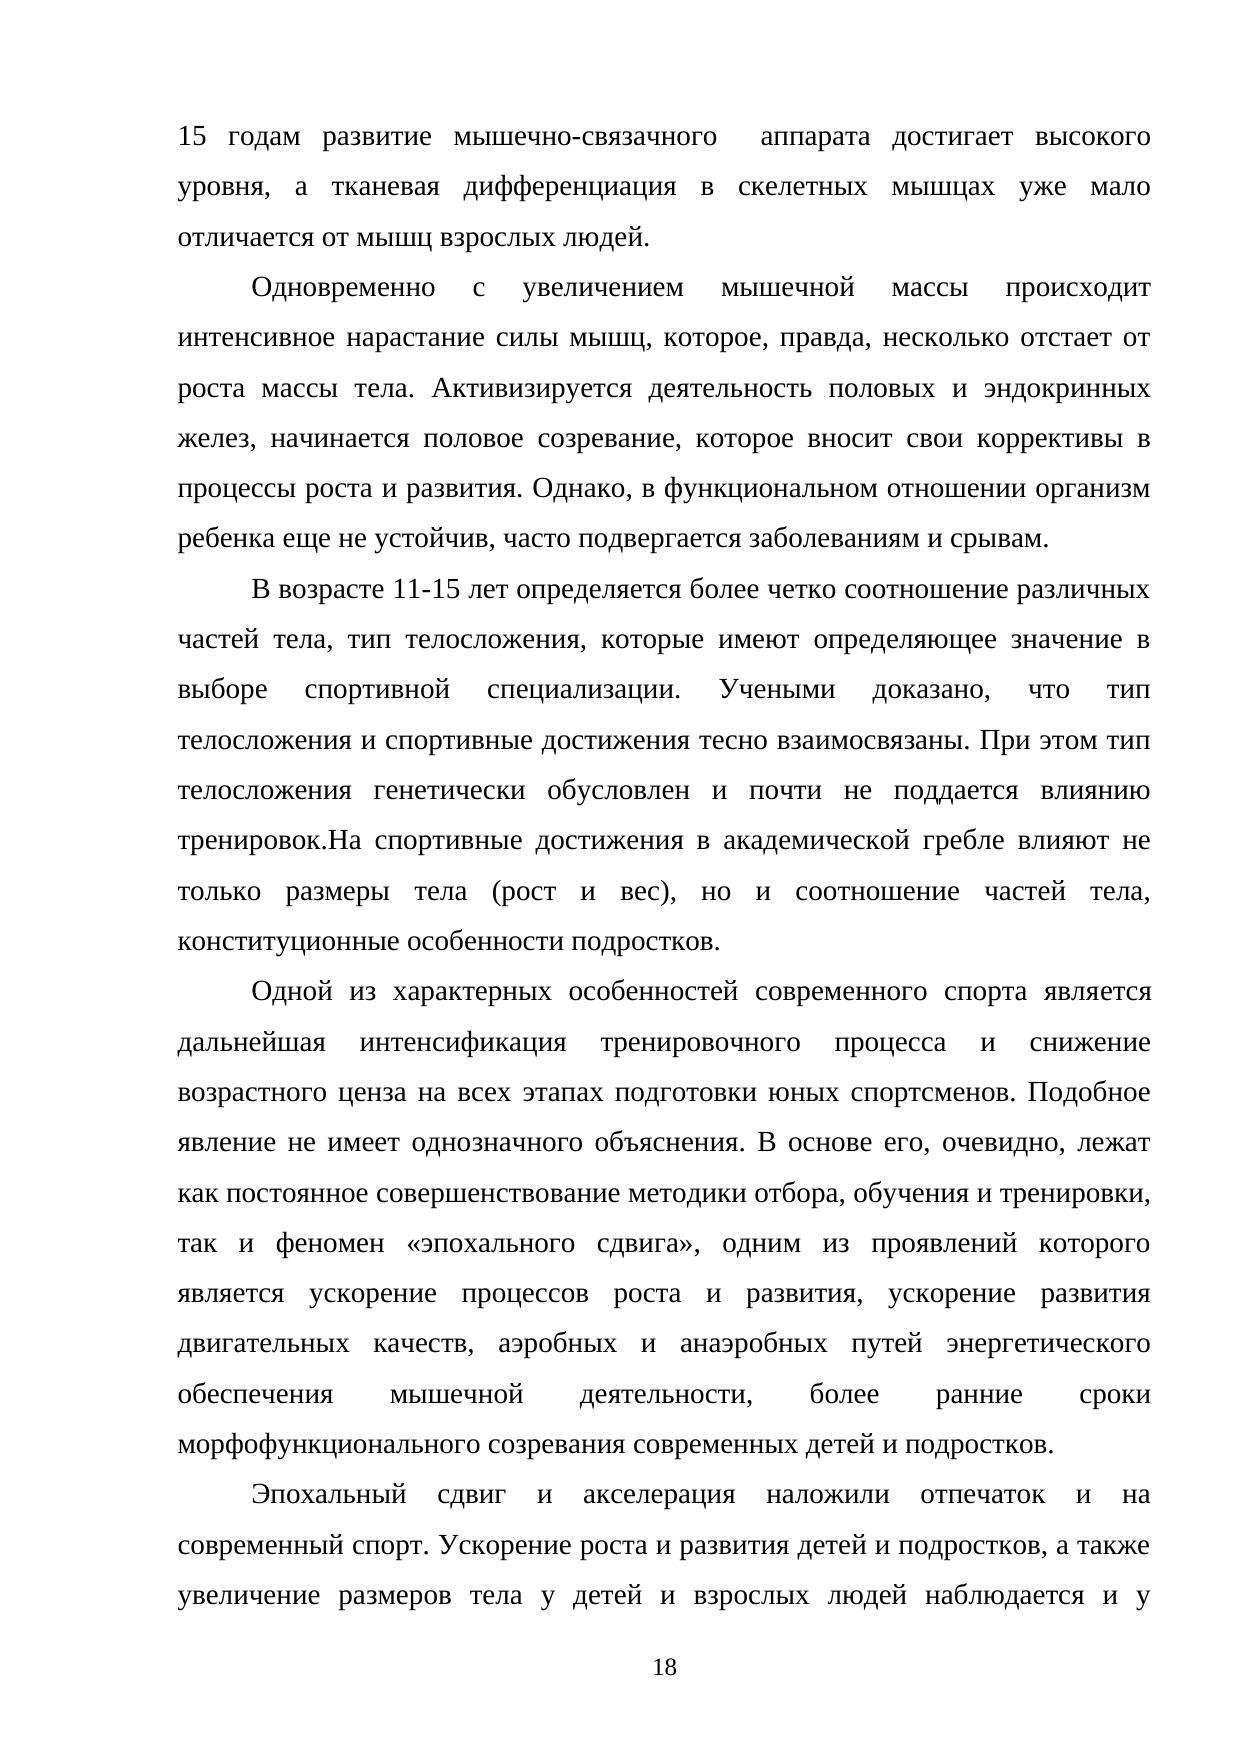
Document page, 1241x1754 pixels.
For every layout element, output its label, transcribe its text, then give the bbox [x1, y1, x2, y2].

text Одной из характерных особенностей современного спорта является дальнейшая интенсификация тренировочного процесса и снижение возрастного ценза на всех этапах подготовки юных спортсменов. Подобное явление не имеет однозначного объяснения. В основе его, очевидно, лежат как постоянное совершенствование методики отбора, обучения и тренировки, так и феномен «эпохального сдвига», одним из проявлений которого является ускорение процессов роста и развития, ускорение развития двигательных качеств, аэробных и анаэробных путей энергетического обеспечения мышечной деятельности, более ранние сроки морфофункционального созревания современных детей и подростков. [177, 973, 1152, 1460]
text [177, 1477, 1152, 1611]
text Одновременно с увеличением мышечной массы происходит интенсивное нарастание силы мышц, которое, правда, несколько отстает от роста массы тела. Активизируется деятельность половых и эндокринных желез, начинается половое созревание, которое вносит свои коррективы в процессы роста и развития. Однако, в функциональном отношении организм ребенка еще не устойчив, часто подвергается заболеваниям и срывам. [177, 269, 1152, 554]
text В возрасте 11-15 лет определяется более четко соотношение различных частей тела, тип телосложения, которые имеют определяющее значение в выборе спортивной специализации. Учеными доказано, что тип телосложения и спортивные достижения тесно взаимосвязаны. При этом тип телосложения генетически обусловлен и почти не поддается влиянию тренировок.На спортивные достижения в академической гребле влияют не только размеры тела (рост и вес), но и соотношение частей тела, конституционные особенности подростков. [177, 571, 1152, 957]
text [177, 118, 1152, 252]
